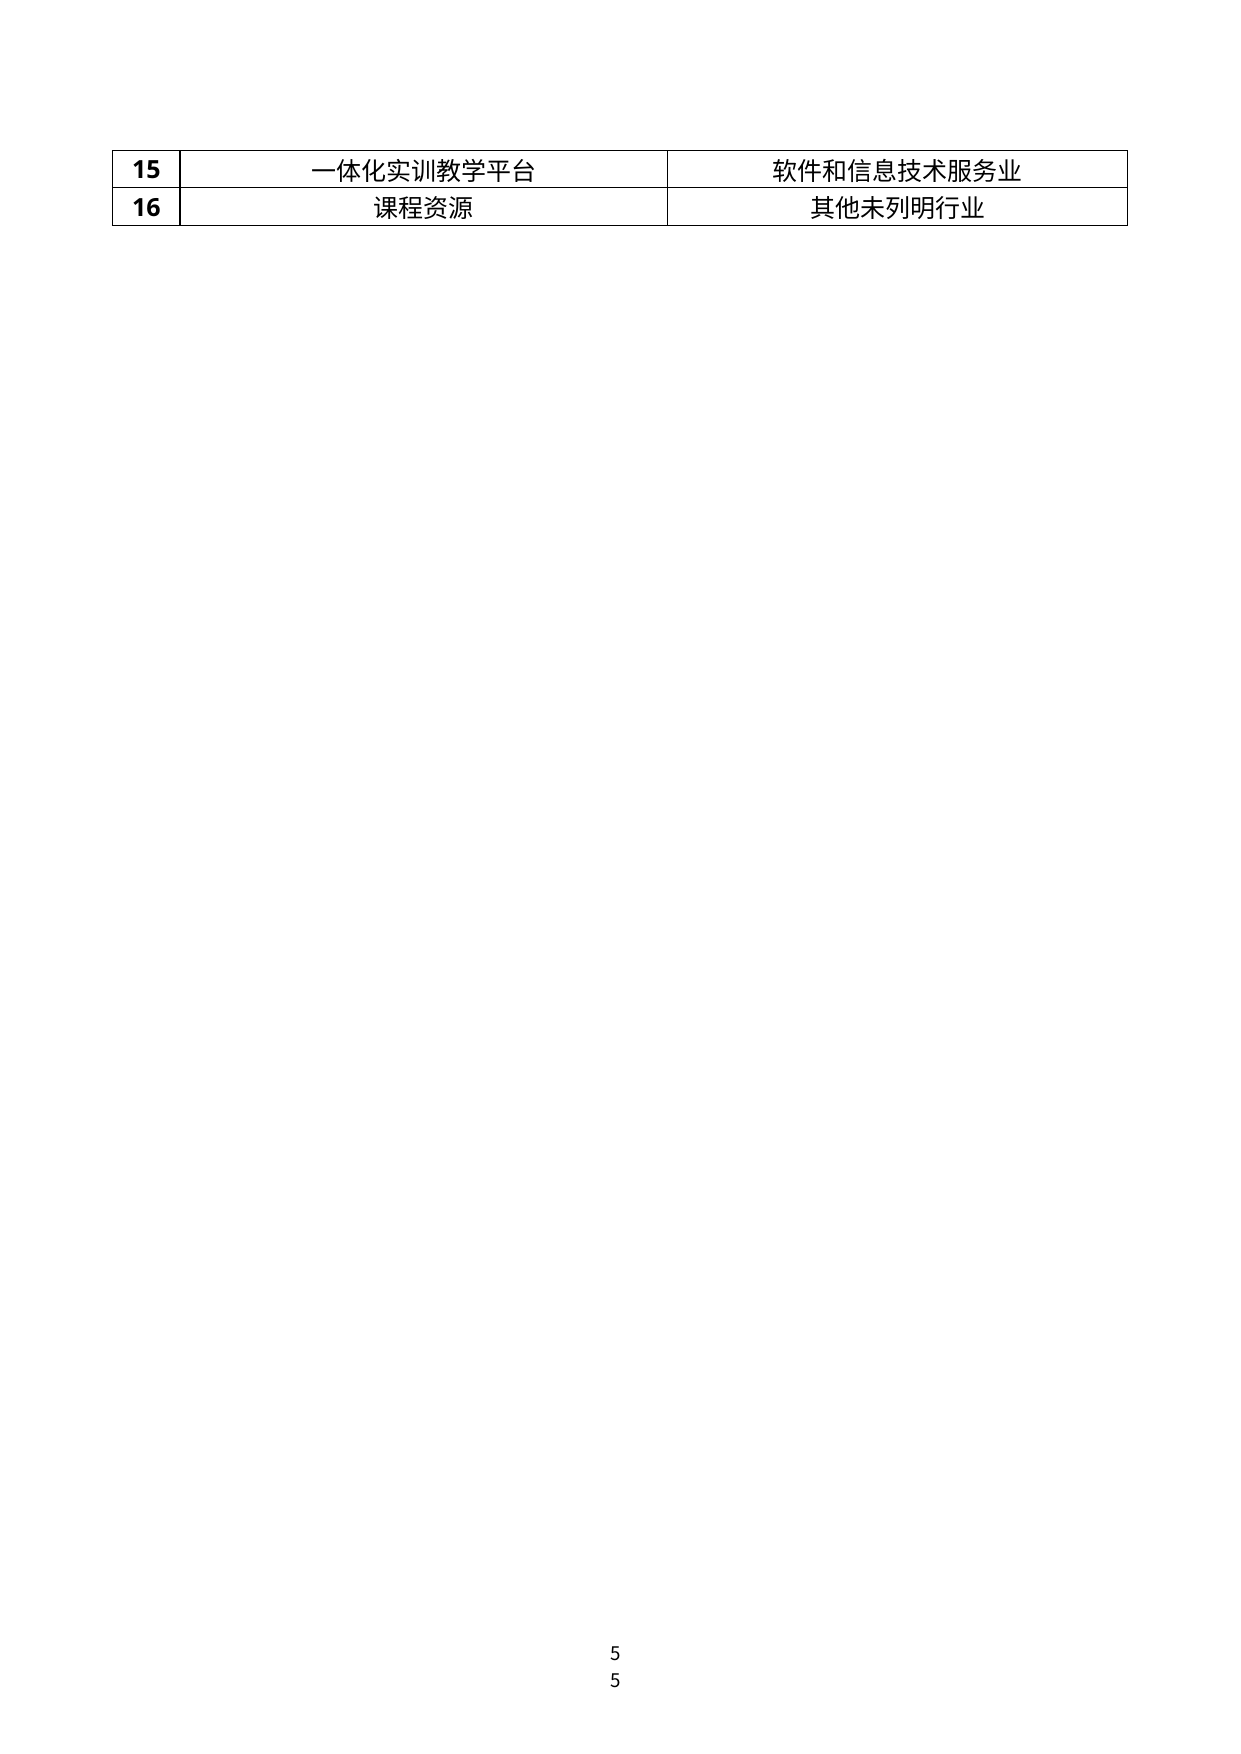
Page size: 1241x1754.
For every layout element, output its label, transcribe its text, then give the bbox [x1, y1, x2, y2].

table_cell 软件和信息技术服务业 [668, 151, 1127, 187]
table_cell 一体化实训教学平台 [181, 151, 667, 187]
table_cell 课程资源 [181, 188, 667, 224]
table_cell 其他未列明行业 [668, 188, 1127, 224]
table_cell 15 [113, 151, 179, 187]
table_cell 16 [113, 188, 179, 224]
